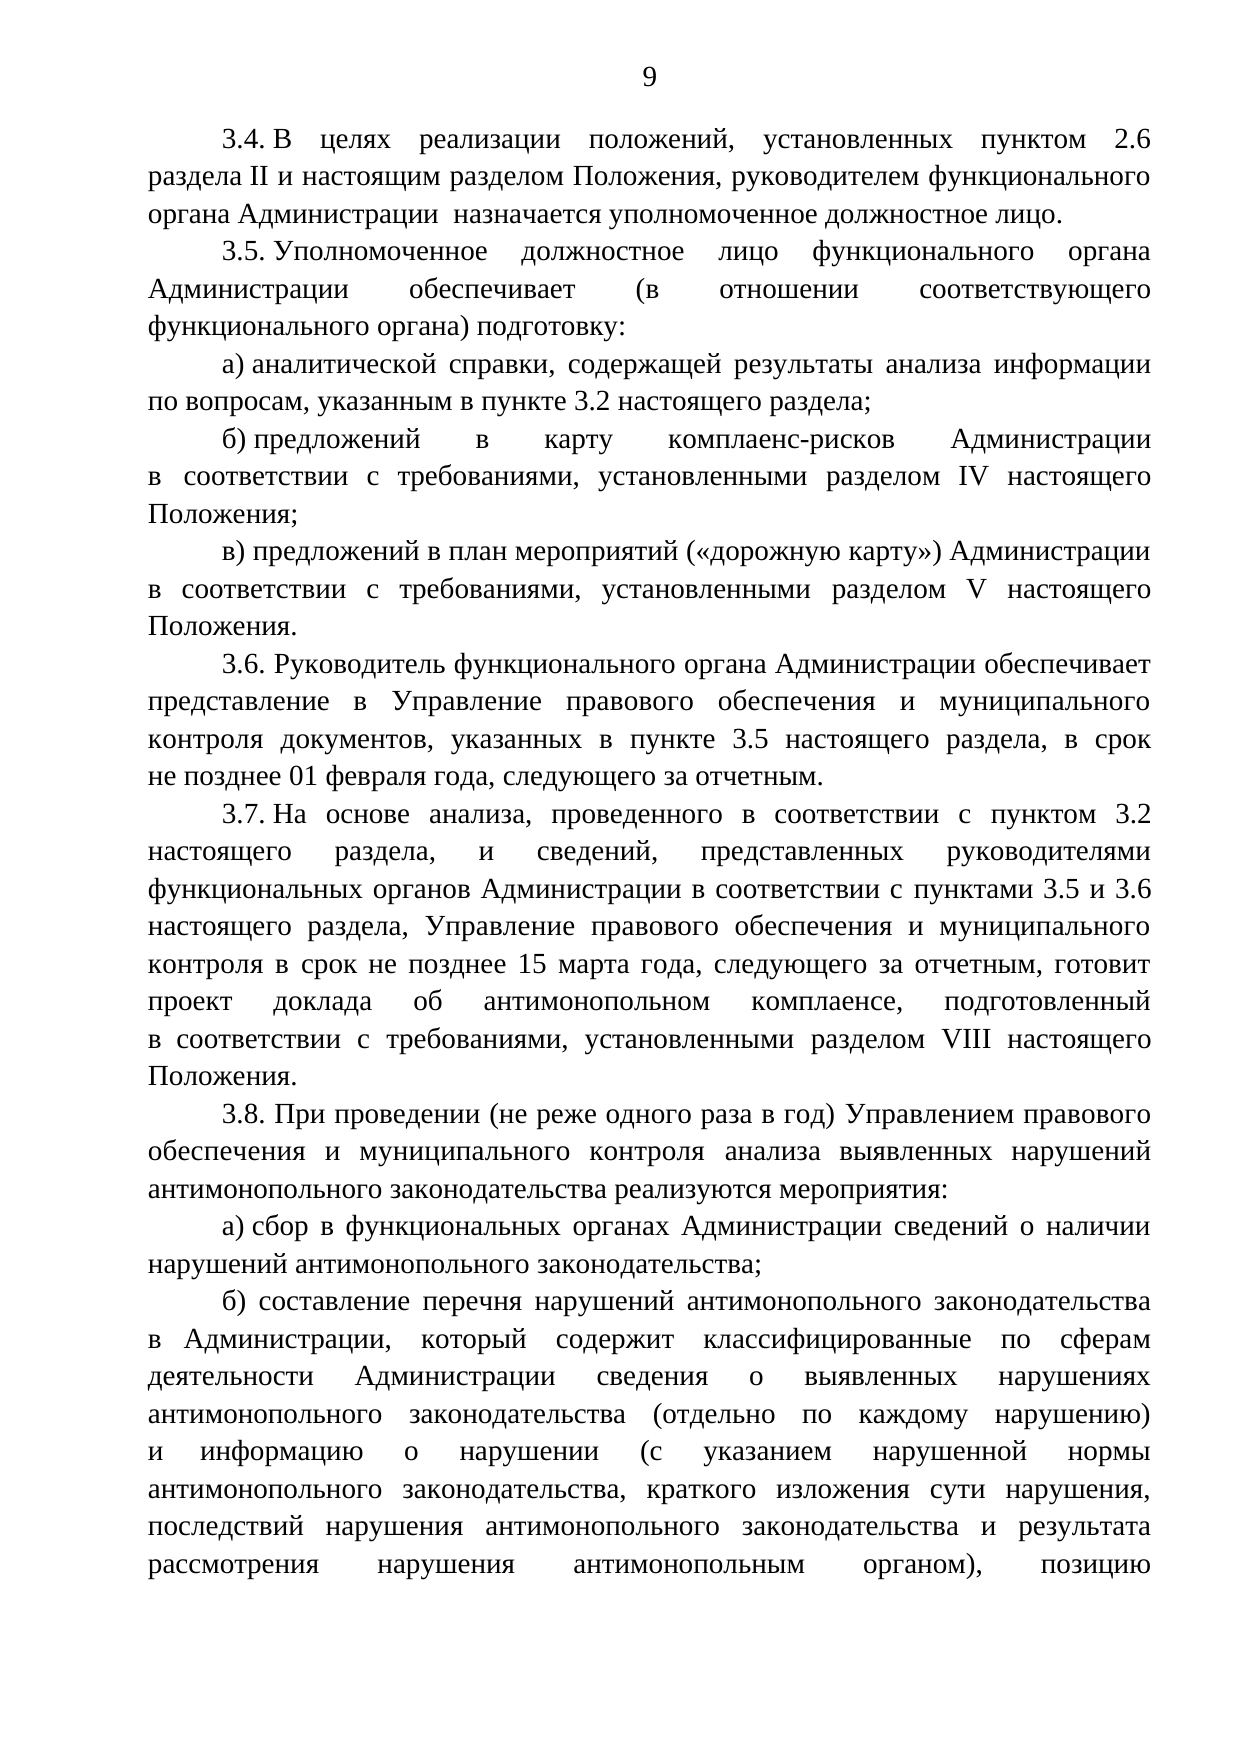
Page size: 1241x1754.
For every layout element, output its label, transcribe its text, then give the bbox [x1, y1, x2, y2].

text б) предложений в карту комплаенс-рисков Администрации в соответствии с требованиями, установленными разделом IV настоящего Положения; [148, 418, 1152, 531]
text а) сбор в функциональных органах Администрации сведений о наличии нарушений антимонопольного законодательства; [148, 1206, 1152, 1281]
text 3.6. Руководитель функционального органа Администрации обеспечивает представление в Управление правового обеспечения и муниципального контроля документов, указанных в пункте 3.5 настоящего раздела, в срок не позднее 01 февраля года, следующего за отчетным. [148, 643, 1152, 793]
text 3.8. При проведении (не реже одного раза в год) Управлением правового обеспечения и муниципального контроля анализа выявленных нарушений антимонопольного законодательства реализуются мероприятия: [148, 1093, 1152, 1206]
text 3.5. Уполномоченное должностное лицо функционального органа Администрации обеспечивает (в отношении соответствующего функционального органа) подготовку: [148, 231, 1152, 343]
text в) предложений в план мероприятий («дорожную карту») Администрации в соответствии с требованиями, установленными разделом V настоящего Положения. [148, 531, 1152, 643]
text а) аналитической справки, содержащей результаты анализа информации по вопросам, указанным в пункте 3.2 настоящего раздела; [148, 343, 1152, 418]
text 3.7. На основе анализа, проведенного в соответствии с пунктом 3.2 настоящего раздела, и сведений, представленных руководителями функциональных органов Администрации в соответствии с пунктами 3.5 и 3.6 настоящего раздела, Управление правового обеспечения и муниципального контроля в срок не позднее 15 марта года, следующего за отчетным, готовит проект доклада об антимонопольном комплаенсе, подготовленный в соответствии с требованиями, установленными разделом VIII настоящего Положения. [148, 793, 1152, 1093]
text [148, 1281, 1152, 1581]
text 3.4. В целях реализации положений, установленных пунктом 2.6 раздела II и настоящим разделом Положения, руководителем функционального органа Администрации назначается уполномоченное должностное лицо. [148, 118, 1152, 231]
